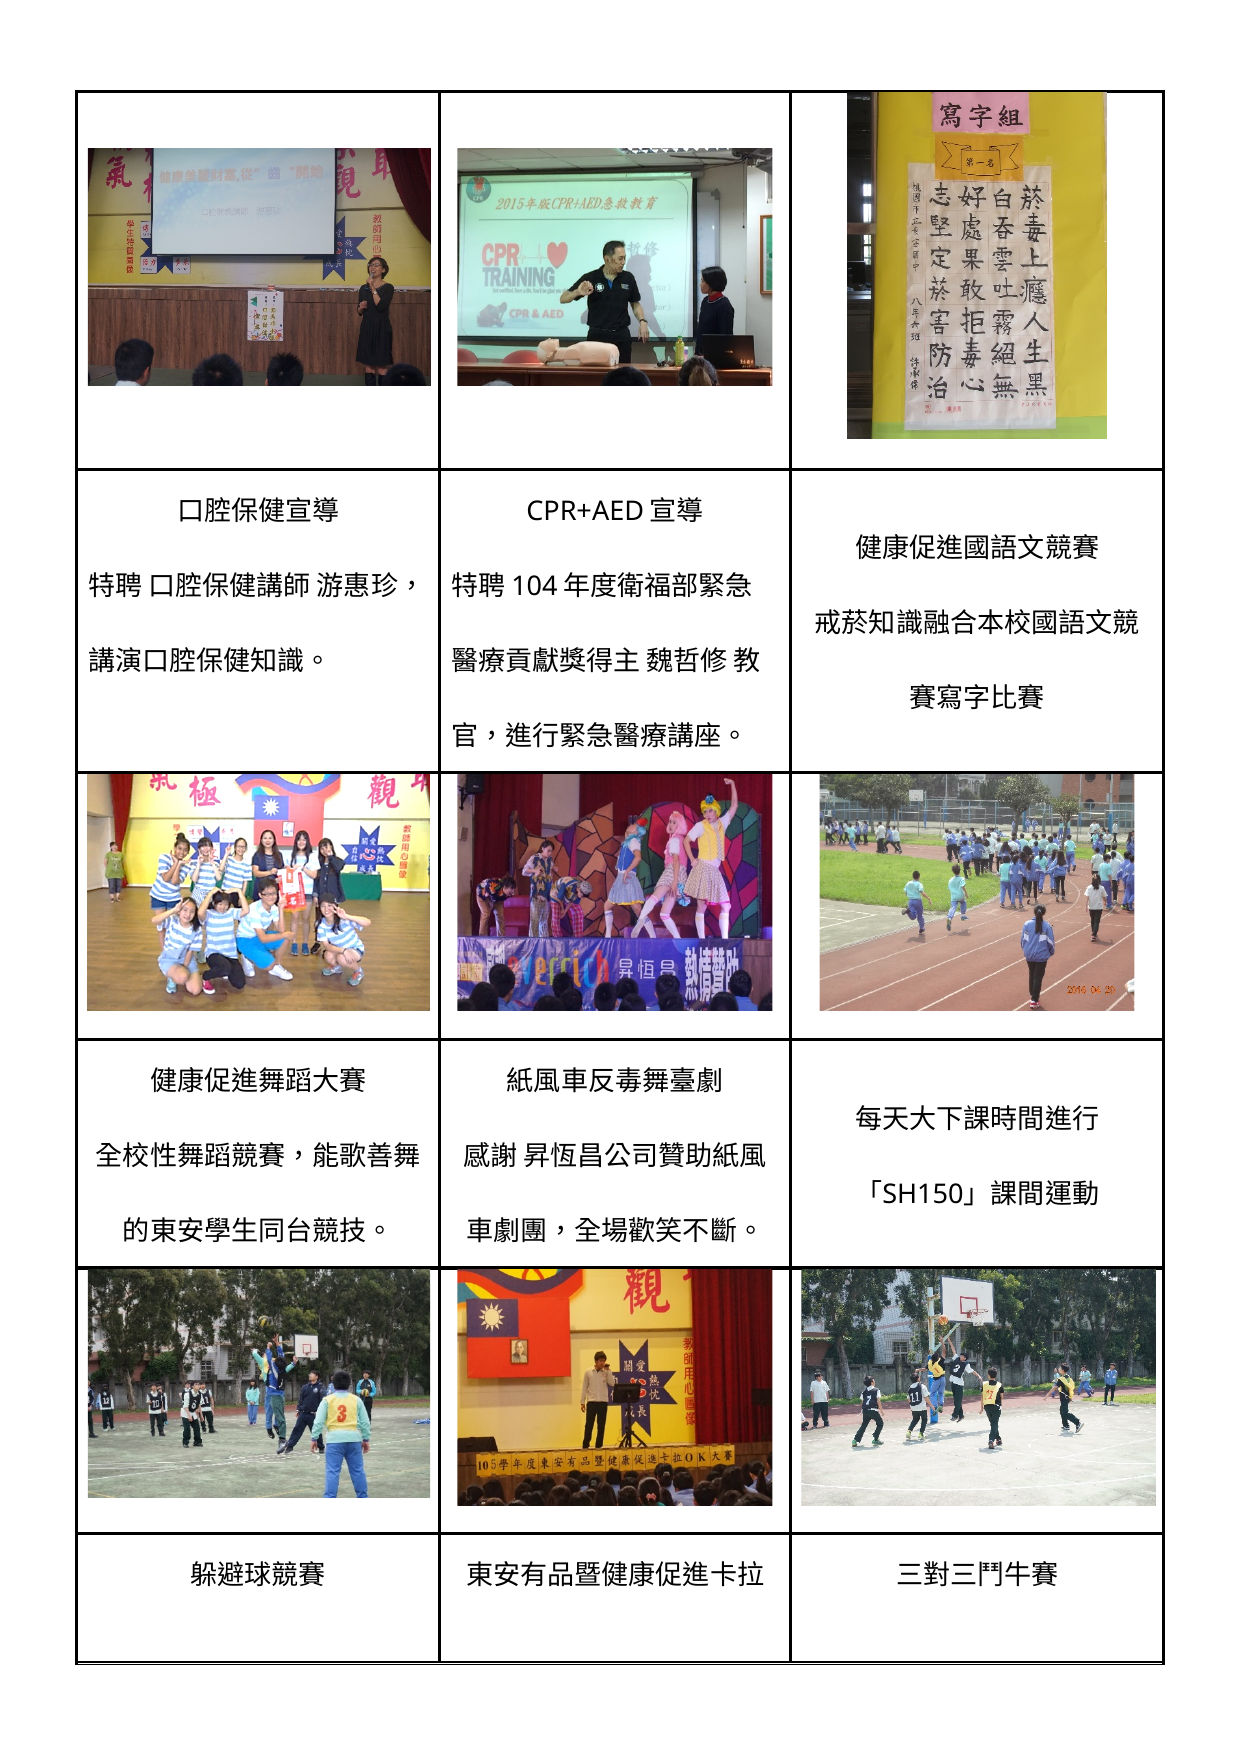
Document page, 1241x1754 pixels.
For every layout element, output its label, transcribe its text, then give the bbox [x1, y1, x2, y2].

table_cell 健康促進舞蹈大賽 全校性舞蹈競賽，能歌善舞的東安學生同台競技。 [78, 1041, 438, 1266]
picture [457, 1269, 773, 1506]
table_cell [441, 1535, 789, 1661]
table_cell [792, 93, 1162, 468]
table_cell CPR+AED宣導 特聘 104年度衛福部緊急醫療貢獻獎得主 魏哲修 教官，進行緊急醫療講座。 [441, 471, 789, 771]
table_cell [441, 93, 789, 468]
table_cell 口腔保健宣導 特聘 口腔保健講師 游惠珍，講演口腔保健知識。 [78, 471, 438, 771]
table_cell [78, 1535, 438, 1661]
picture [457, 148, 773, 386]
picture [87, 148, 431, 386]
picture [457, 774, 773, 1011]
picture [847, 92, 1107, 439]
picture [87, 1269, 431, 1498]
table_cell [792, 774, 1162, 1038]
table_cell 每天大下課時間進行「SH150」課間運動 [792, 1041, 1162, 1266]
table_cell [441, 774, 789, 1038]
picture [801, 1269, 1156, 1506]
table_cell [78, 1270, 438, 1532]
table_cell 健康促進國語文競賽 戒菸知識融合本校國語文競賽寫字比賽 [792, 471, 1162, 771]
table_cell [792, 1535, 1162, 1661]
picture [87, 774, 430, 1011]
table_cell [78, 774, 438, 1038]
table_cell [78, 93, 438, 468]
table_cell [792, 1270, 1162, 1532]
picture [819, 774, 1135, 1011]
table_cell 紙風車反毒舞臺劇 感謝 昇恆昌公司贊助紙風車劇團，全場歡笑不斷。 [441, 1041, 789, 1266]
table_cell [441, 1270, 789, 1532]
